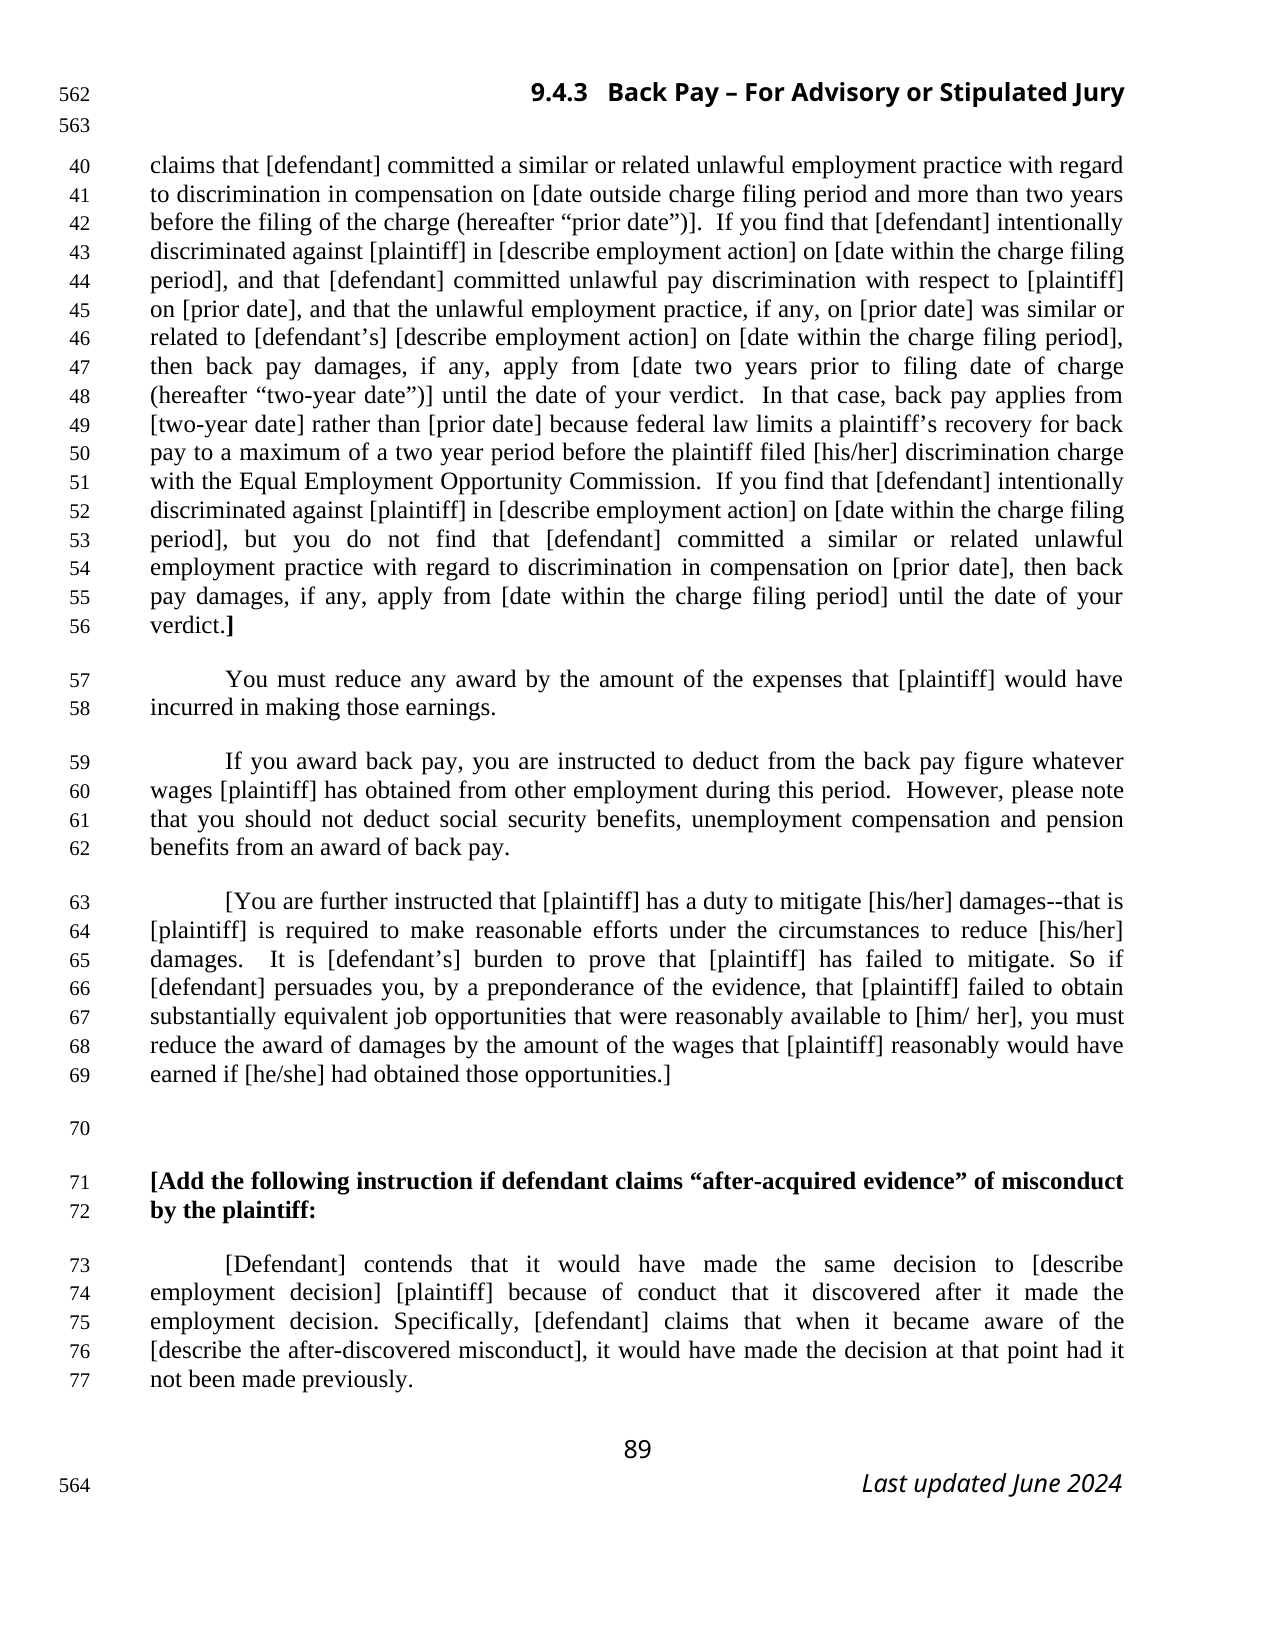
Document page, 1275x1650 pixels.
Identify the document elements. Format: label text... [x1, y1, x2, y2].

text [Add the following instruction if defendant claims “after-acquired evidence” of misconduct by the plaintiff: [150, 1166, 1125, 1224]
text You must reduce any award by the amount of the expenses that [plaintiff] would have incurred in making those earnings. [150, 664, 1125, 721]
text [Defendant] contends that it would have made the same decision to [describe employment decision] [plaintiff] because of conduct that it discovered after it made the employment decision. Specifically, [defendant] claims that when it became aware of the [describe the after-discovered misconduct], it would have made the decision at that point had it not been made previously. [150, 1249, 1125, 1392]
text If you award back pay, you are instructed to deduct from the back pay figure whatever wages [plaintiff] has obtained from other employment during this period. However, please note that you should not deduct social security benefits, unemployment compensation and pension benefits from an award of back pay. [150, 746, 1125, 861]
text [150, 150, 1125, 639]
text [You are further instructed that [plaintiff] has a duty to mitigate [his/her] damages--that is [plaintiff] is required to make reasonable efforts under the circumstances to reduce [his/her] damages. It is [defendant’s] burden to prove that [plaintiff] has failed to mitigate. So if [defendant] persuades you, by a preponderance of the evidence, that [plaintiff] failed to obtain substantially equivalent job opportunities that were reasonably available to [him/ her], you must reduce the award of damages by the amount of the wages that [plaintiff] reasonably would have earned if [he/she] had obtained those opportunities.] [150, 886, 1125, 1087]
